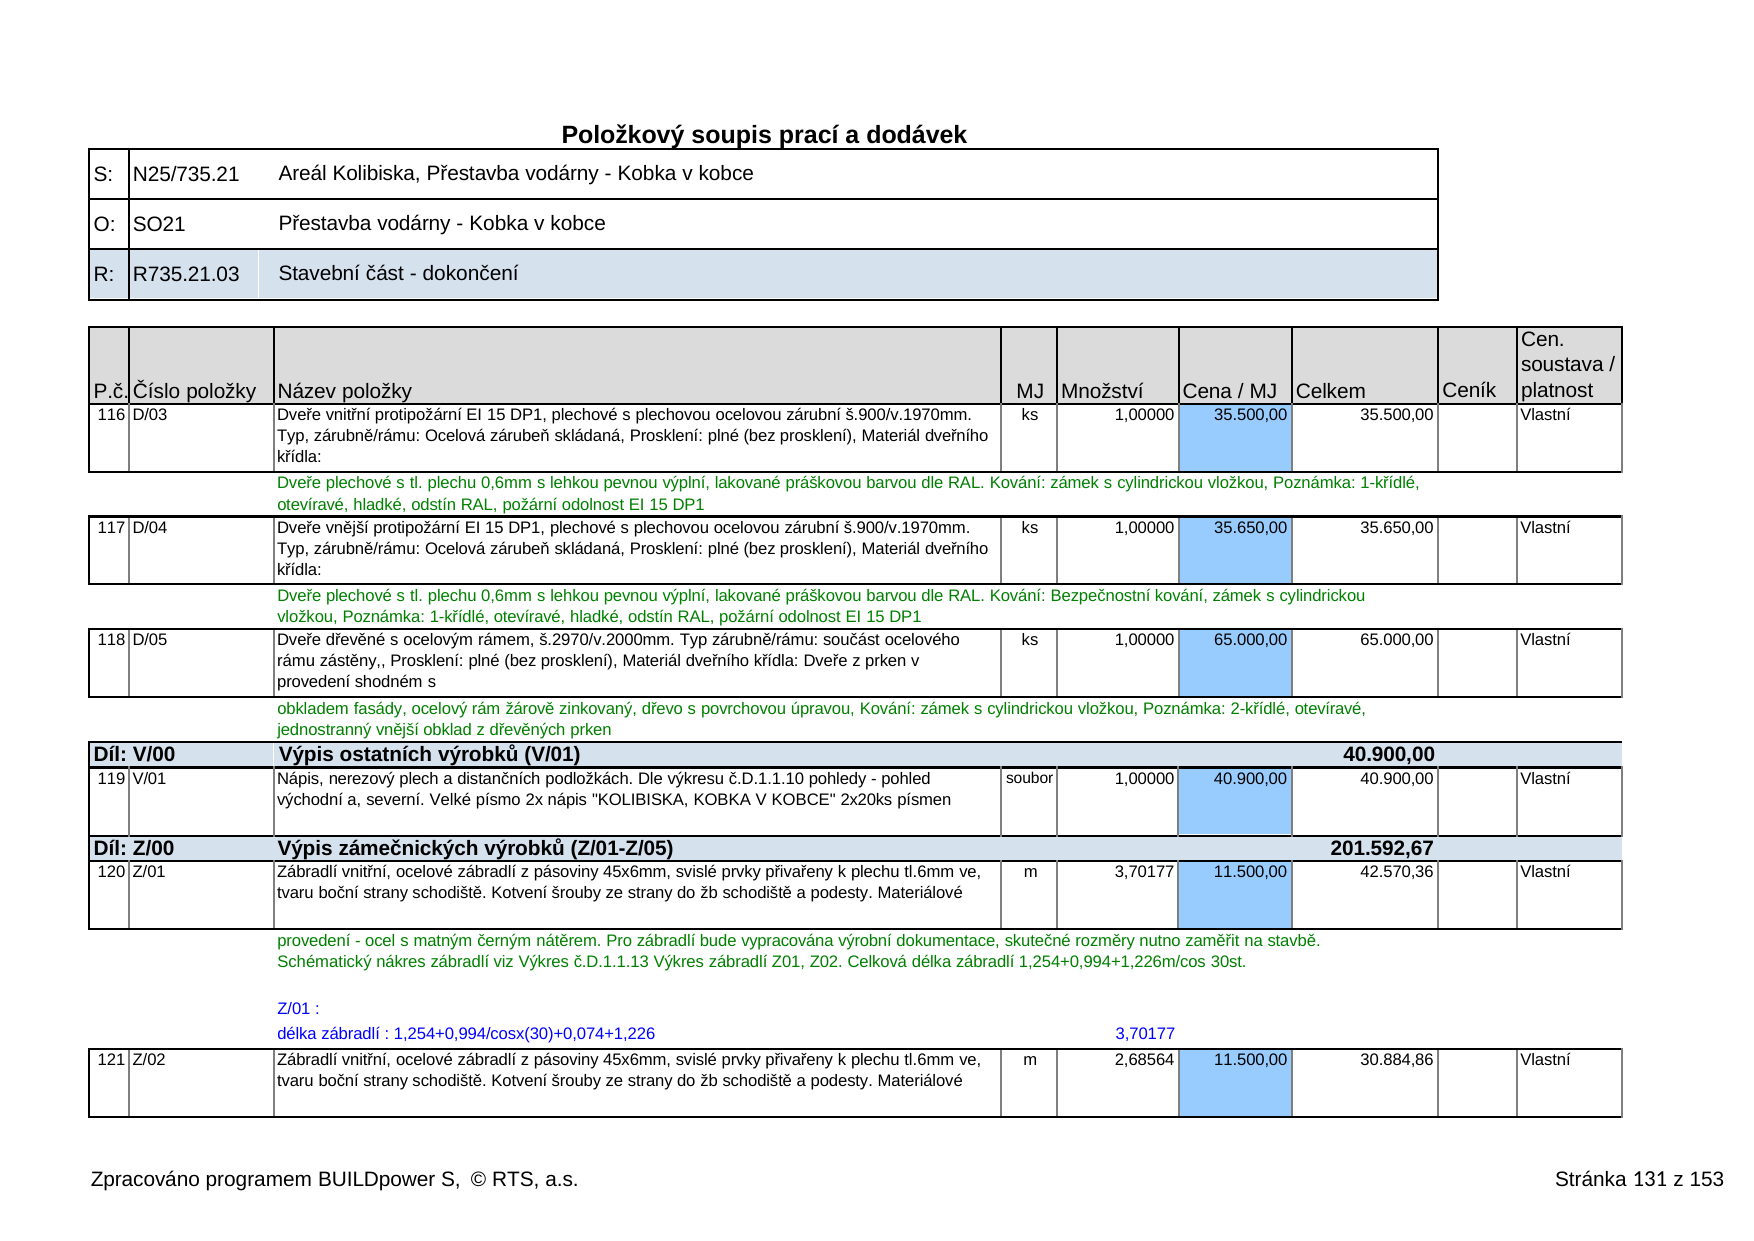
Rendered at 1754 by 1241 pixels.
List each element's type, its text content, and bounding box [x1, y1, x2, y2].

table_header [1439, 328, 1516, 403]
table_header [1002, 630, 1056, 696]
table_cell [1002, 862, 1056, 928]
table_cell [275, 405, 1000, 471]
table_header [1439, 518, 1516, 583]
text obkladem fasády, ocelový rám žárově zinkovaný, dřevo s povrchovou úpravou, Kování: zámek s cylindrickou vložkou, Poznámka: 2-křídlé, otevíravé, jednostranný vnější obklad z dřevěných prken [277, 699, 1410, 739]
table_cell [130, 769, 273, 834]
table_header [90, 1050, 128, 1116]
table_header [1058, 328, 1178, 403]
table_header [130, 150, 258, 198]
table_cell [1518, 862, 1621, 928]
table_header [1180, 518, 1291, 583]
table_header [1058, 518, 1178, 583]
text Dveře plechové s tl. plechu 0,6mm s lehkou pevnou výplní, lakované práškovou barvou dle RAL. Kování: Bezpečnostní kování, zámek s cylindrickou vložkou, Poznámka: 1-křídlé, otevíravé, hladké, odstín RAL, požární odolnost EI 15 DP1 [277, 586, 1420, 626]
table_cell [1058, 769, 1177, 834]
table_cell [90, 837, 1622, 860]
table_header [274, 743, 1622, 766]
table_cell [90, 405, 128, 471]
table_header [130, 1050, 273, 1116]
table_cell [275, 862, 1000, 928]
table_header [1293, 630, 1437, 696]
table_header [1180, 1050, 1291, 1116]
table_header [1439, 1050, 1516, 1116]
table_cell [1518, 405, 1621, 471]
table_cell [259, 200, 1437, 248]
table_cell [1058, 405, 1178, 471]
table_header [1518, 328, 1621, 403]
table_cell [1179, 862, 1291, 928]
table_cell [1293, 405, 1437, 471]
text délka zábradlí : 1,254+0,994/cosx(30)+0,074+1,226 3,70177 [277, 1024, 1733, 1043]
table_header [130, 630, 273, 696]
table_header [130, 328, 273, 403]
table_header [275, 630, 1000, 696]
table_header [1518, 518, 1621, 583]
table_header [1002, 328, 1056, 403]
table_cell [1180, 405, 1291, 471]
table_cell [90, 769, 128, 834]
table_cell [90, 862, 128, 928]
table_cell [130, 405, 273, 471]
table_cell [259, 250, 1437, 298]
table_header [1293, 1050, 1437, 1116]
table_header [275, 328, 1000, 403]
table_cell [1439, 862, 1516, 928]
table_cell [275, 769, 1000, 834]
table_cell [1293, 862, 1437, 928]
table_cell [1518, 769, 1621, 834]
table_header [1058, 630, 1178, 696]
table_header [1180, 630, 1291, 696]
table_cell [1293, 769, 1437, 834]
text Dveře plechové s tl. plechu 0,6mm s lehkou pevnou výplní, lakované práškovou barvou dle RAL. Kování: zámek s cylindrickou vložkou, Poznámka: 1-křídlé, otevíravé, hladké, odstín RAL, požární odolnost EI 15 DP1 [277, 473, 1468, 513]
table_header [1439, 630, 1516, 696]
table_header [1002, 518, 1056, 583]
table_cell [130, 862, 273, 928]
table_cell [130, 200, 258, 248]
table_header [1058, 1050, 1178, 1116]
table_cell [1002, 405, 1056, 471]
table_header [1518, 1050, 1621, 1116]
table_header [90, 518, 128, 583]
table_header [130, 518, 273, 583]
text Z/01 : [277, 998, 1733, 1018]
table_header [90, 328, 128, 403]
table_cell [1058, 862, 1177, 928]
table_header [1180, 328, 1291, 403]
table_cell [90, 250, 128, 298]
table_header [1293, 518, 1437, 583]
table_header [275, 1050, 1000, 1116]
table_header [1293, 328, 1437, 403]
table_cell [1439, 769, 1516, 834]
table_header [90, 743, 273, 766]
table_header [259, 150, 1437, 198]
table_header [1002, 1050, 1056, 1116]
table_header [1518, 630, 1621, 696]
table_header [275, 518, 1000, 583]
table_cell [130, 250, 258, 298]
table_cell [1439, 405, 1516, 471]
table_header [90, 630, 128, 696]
text provedení - ocel s matným černým nátěrem. Pro zábradlí bude vypracována výrobní dokumentace, skutečné rozměry nutno zaměřit na stavbě. Schématický nákres zábradlí viz Výkres č.D.1.1.13 Výkres zábradlí Z01, Z02. Celková délka zábradlí 1,254+0,994+1,226m/cos 30st. [277, 931, 1410, 971]
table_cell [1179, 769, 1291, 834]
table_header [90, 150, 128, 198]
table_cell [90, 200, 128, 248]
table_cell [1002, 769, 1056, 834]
